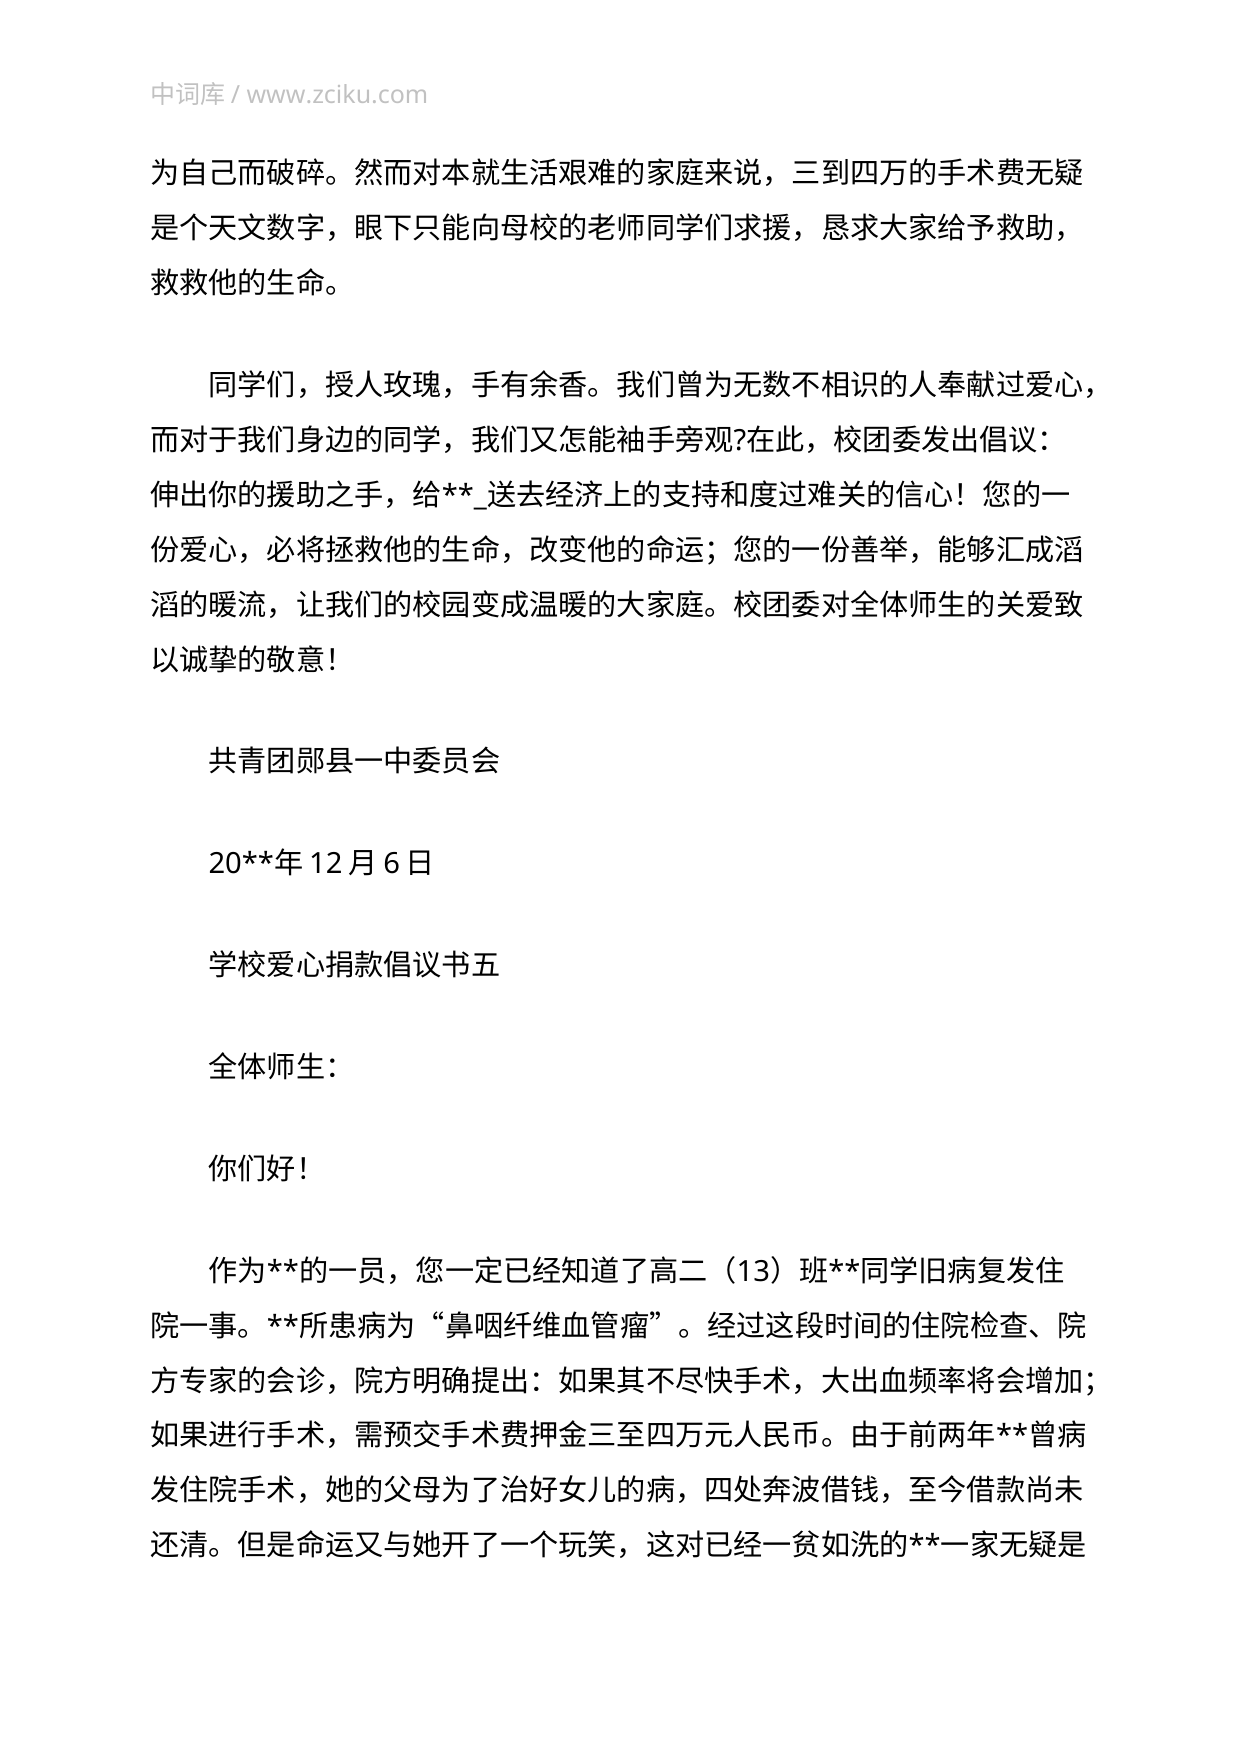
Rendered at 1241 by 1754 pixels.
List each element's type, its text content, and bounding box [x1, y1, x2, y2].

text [150, 150, 1090, 302]
text 学校爱心捐款倡议书五 [150, 942, 1090, 984]
text 共青团郧县一中委员会 [150, 738, 1090, 780]
text 全体师生： [150, 1043, 1090, 1086]
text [150, 1247, 1090, 1564]
text 同学们，授人玫瑰，手有余香。我们曾为无数不相识的人奉献过爱心，而对于我们身边的同学，我们又怎能袖手旁观?在此，校团委发出倡议：伸出你的援助之手，给**_送去经济上的支持和度过难关的信心！您的一份爱心，必将拯救他的生命，改变他的命运；您的一份善举，能够汇成滔滔的暖流，让我们的校园变成温暖的大家庭。校团委对全体师生的关爱致以诚挚的敬意！ [150, 362, 1090, 678]
text 20**年12月6日 [150, 840, 1090, 882]
text 你们好！ [150, 1145, 1090, 1188]
